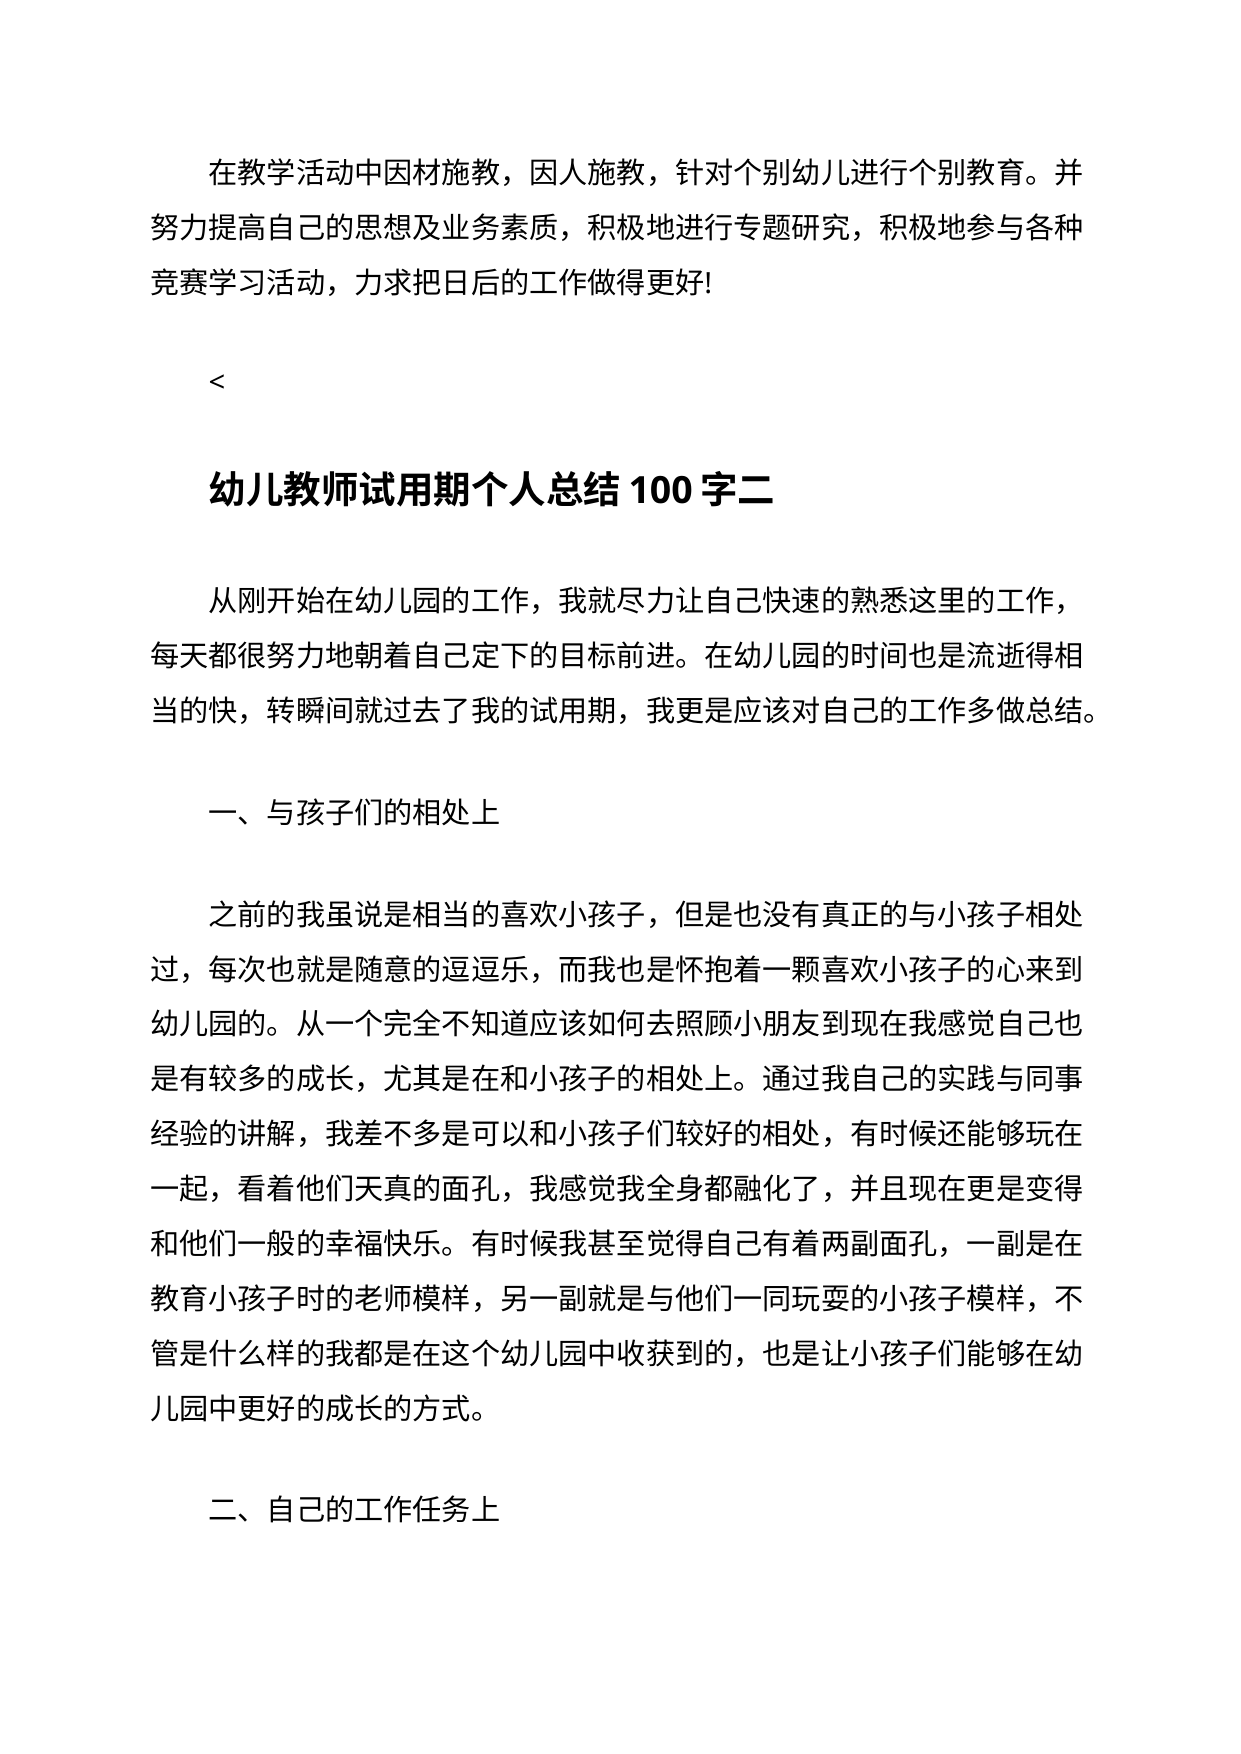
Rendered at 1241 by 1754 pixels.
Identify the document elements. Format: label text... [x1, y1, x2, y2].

text 一、与孩子们的相处上 [150, 789, 1090, 832]
text 幼儿教师试用期个人总结100字二 [150, 460, 1090, 515]
text 在教学活动中因材施教，因人施教，针对个别幼儿进行个别教育。并努力提高自己的思想及业务素质，积极地进行专题研究，积极地参与各种竞赛学习活动，力求把日后的工作做得更好! [150, 150, 1090, 302]
text 之前的我虽说是相当的喜欢小孩子，但是也没有真正的与小孩子相处过，每次也就是随意的逗逗乐，而我也是怀抱着一颗喜欢小孩子的心来到幼儿园的。从一个完全不知道应该如何去照顾小朋友到现在我感觉自己也是有较多的成长，尤其是在和小孩子的相处上。通过我自己的实践与同事经验的讲解，我差不多是可以和小孩子们较好的相处，有时候还能够玩在一起，看着他们天真的面孔，我感觉我全身都融化了，并且现在更是变得和他们一般的幸福快乐。有时候我甚至觉得自己有着两副面孔，一副是在教育小孩子时的老师模样，另一副就是与他们一同玩耍的小孩子模样，不管是什么样的我都是在这个幼儿园中收获到的，也是让小孩子们能够在幼儿园中更好的成长的方式。 [150, 891, 1090, 1427]
text 从刚开始在幼儿园的工作，我就尽力让自己快速的熟悉这里的工作，每天都很努力地朝着自己定下的目标前进。在幼儿园的时间也是流逝得相当的快，转瞬间就过去了我的试用期，我更是应该对自己的工作多做总结。 [150, 578, 1090, 730]
text 二、自己的工作任务上 [150, 1487, 1090, 1529]
text < [150, 362, 1090, 401]
